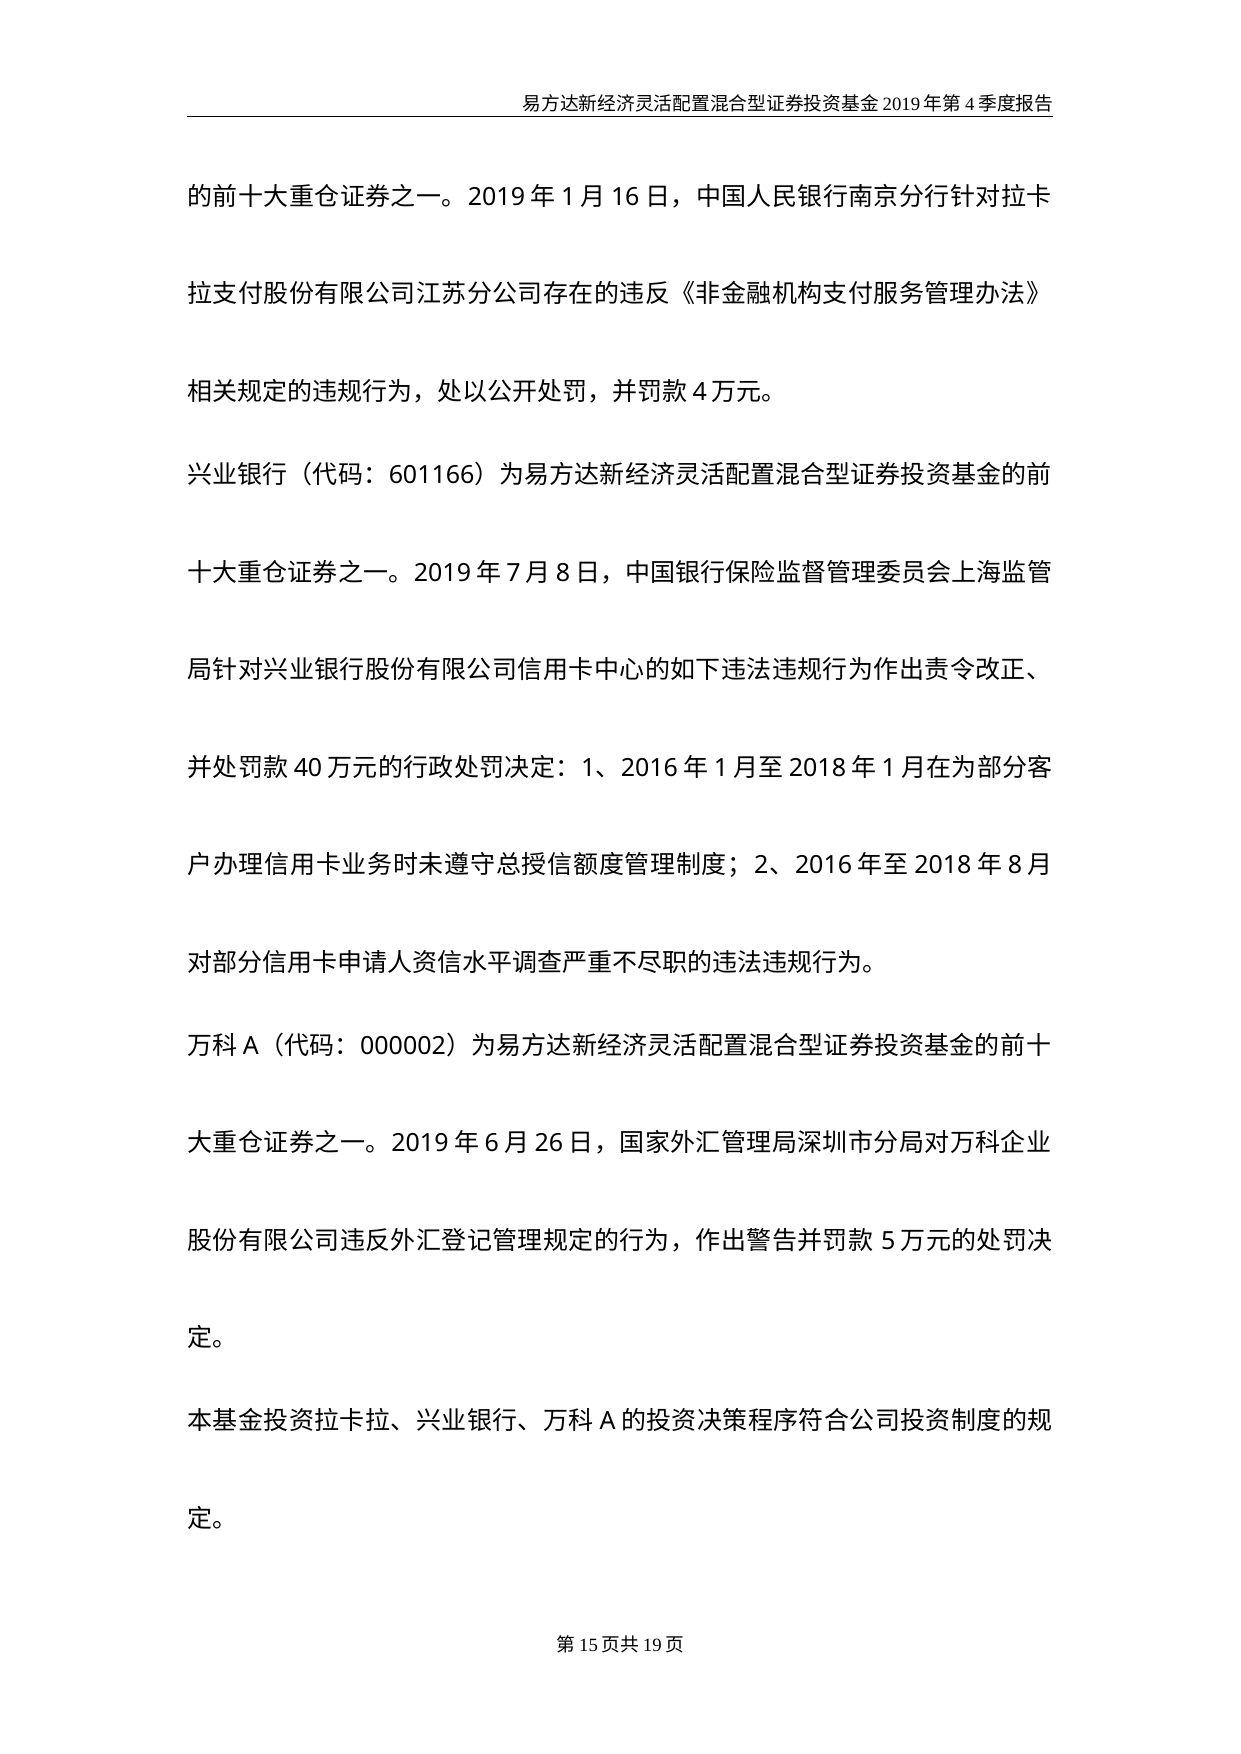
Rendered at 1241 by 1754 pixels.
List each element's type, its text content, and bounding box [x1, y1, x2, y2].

text 万科A（代码：000002）为易方达新经济灵活配置混合型证券投资基金的前十大重仓证券之一。2019年6月26日，国家外汇管理局深圳市分局对万科企业股份有限公司违反外汇登记管理规定的行为，作出警告并罚款5万元的处罚决定。 [187, 1011, 1053, 1368]
text 兴业银行（代码：601166）为易方达新经济灵活配置混合型证券投资基金的前十大重仓证券之一。2019年7月8日，中国银行保险监督管理委员会上海监管局针对兴业银行股份有限公司信用卡中心的如下违法违规行为作出责令改正、并处罚款40万元的行政处罚决定：1、2016年1月至2018年1月在为部分客户办理信用卡业务时未遵守总授信额度管理制度；2、2016年至2018年8月对部分信用卡申请人资信水平调查严重不尽职的违法违规行为。 [187, 440, 1053, 993]
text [187, 162, 1053, 422]
text 本基金投资拉卡拉、兴业银行、万科A的投资决策程序符合公司投资制度的规定。 [187, 1386, 1053, 1549]
